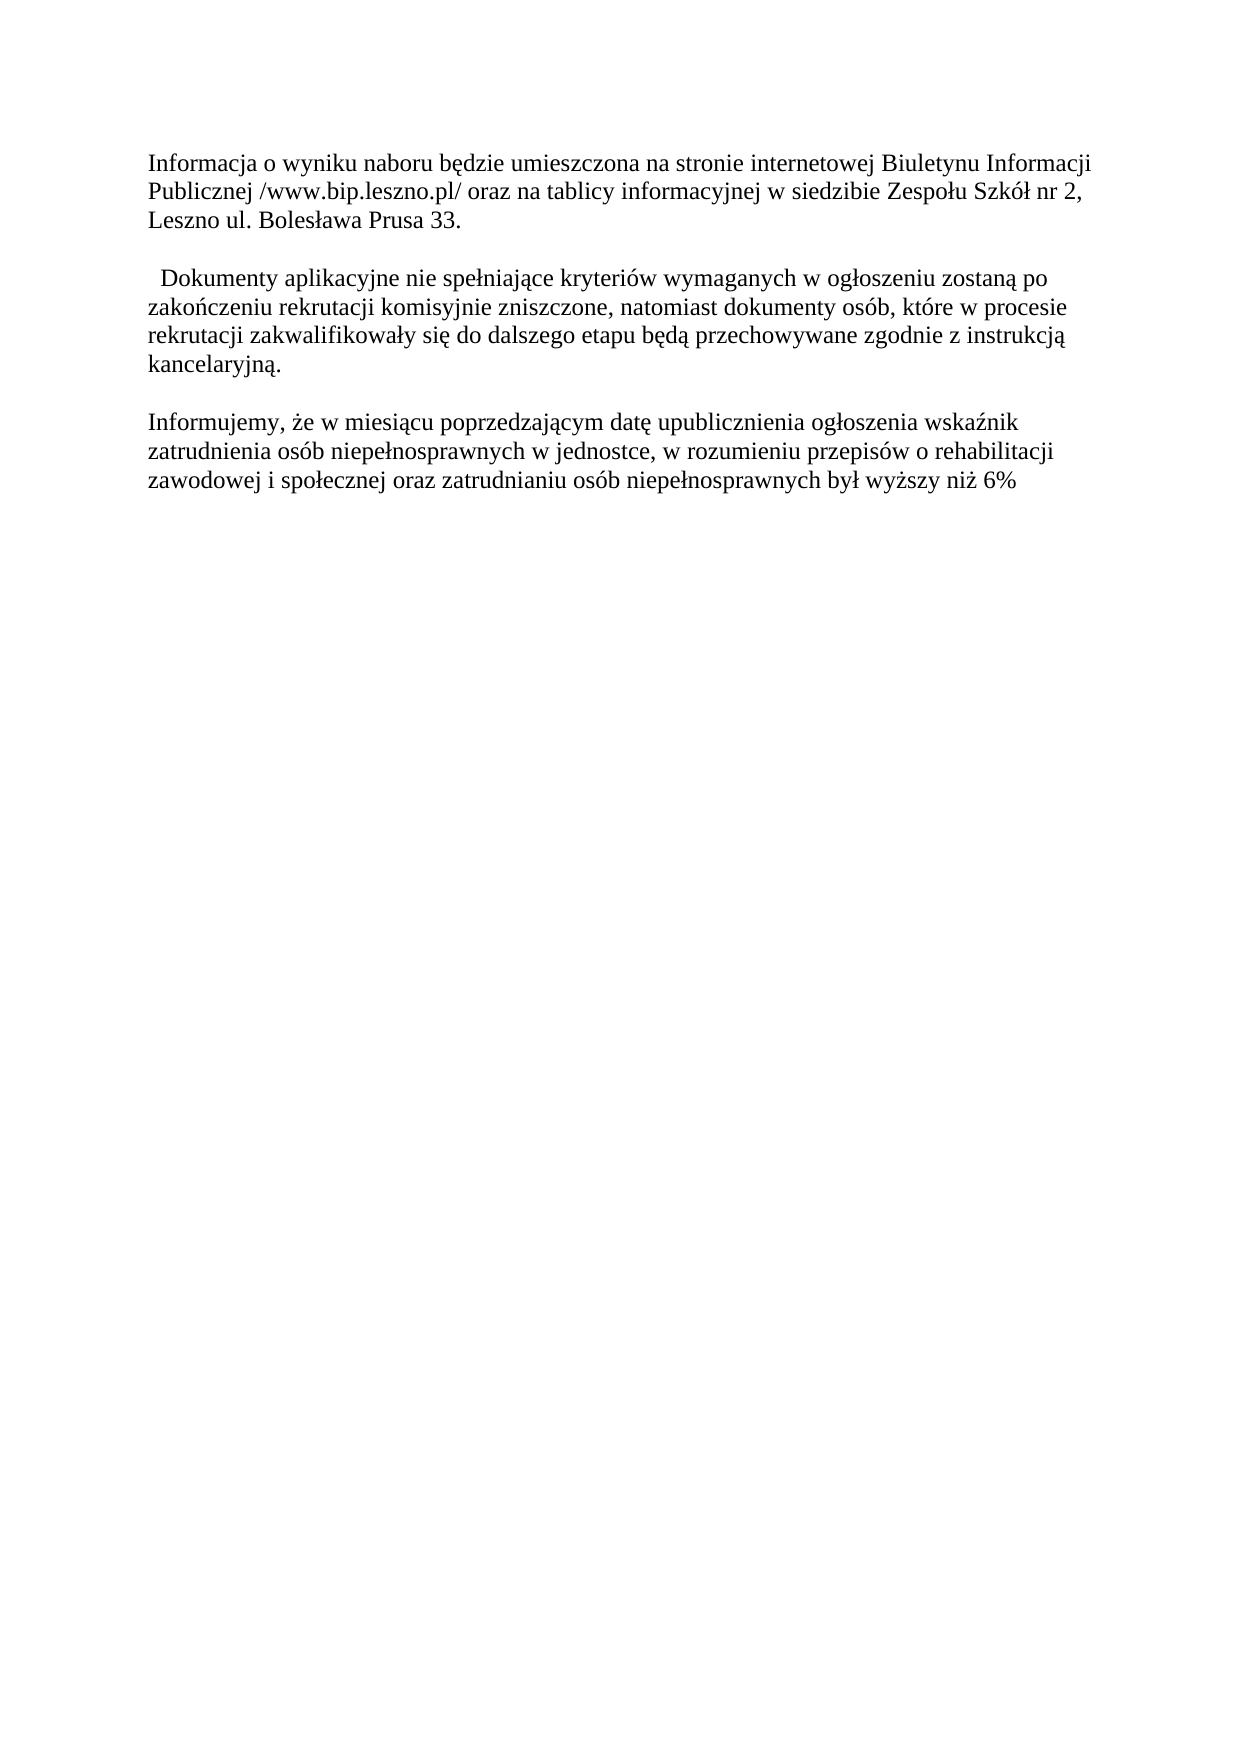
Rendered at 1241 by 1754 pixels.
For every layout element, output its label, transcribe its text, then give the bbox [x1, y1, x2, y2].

text Dokumenty aplikacyjne nie spełniające kryteriów wymaganych w ogłoszeniu zostaną po zakończeniu rekrutacji komisyjnie zniszczone, natomiast dokumenty osób, które w procesie rekrutacji zakwalifikowały się do dalszego etapu będą przechowywane zgodnie z instrukcją kancelaryjną. [148, 263, 1093, 378]
text Informacja o wyniku naboru będzie umieszczona na stronie internetowej Biuletynu Informacji Publicznej /www.bip.leszno.pl/ oraz na tablicy informacyjnej w siedzibie Zespołu Szkół nr 2, Leszno ul. Bolesława Prusa 33. [148, 148, 1093, 234]
text Informujemy, że w miesiącu poprzedzającym datę upublicznienia ogłoszenia wskaźnik zatrudnienia osób niepełnosprawnych w jednostce, w rozumieniu przepisów o rehabilitacji zawodowej i społecznej oraz zatrudnianiu osób niepełnosprawnych był wyższy niż 6% [148, 407, 1093, 493]
